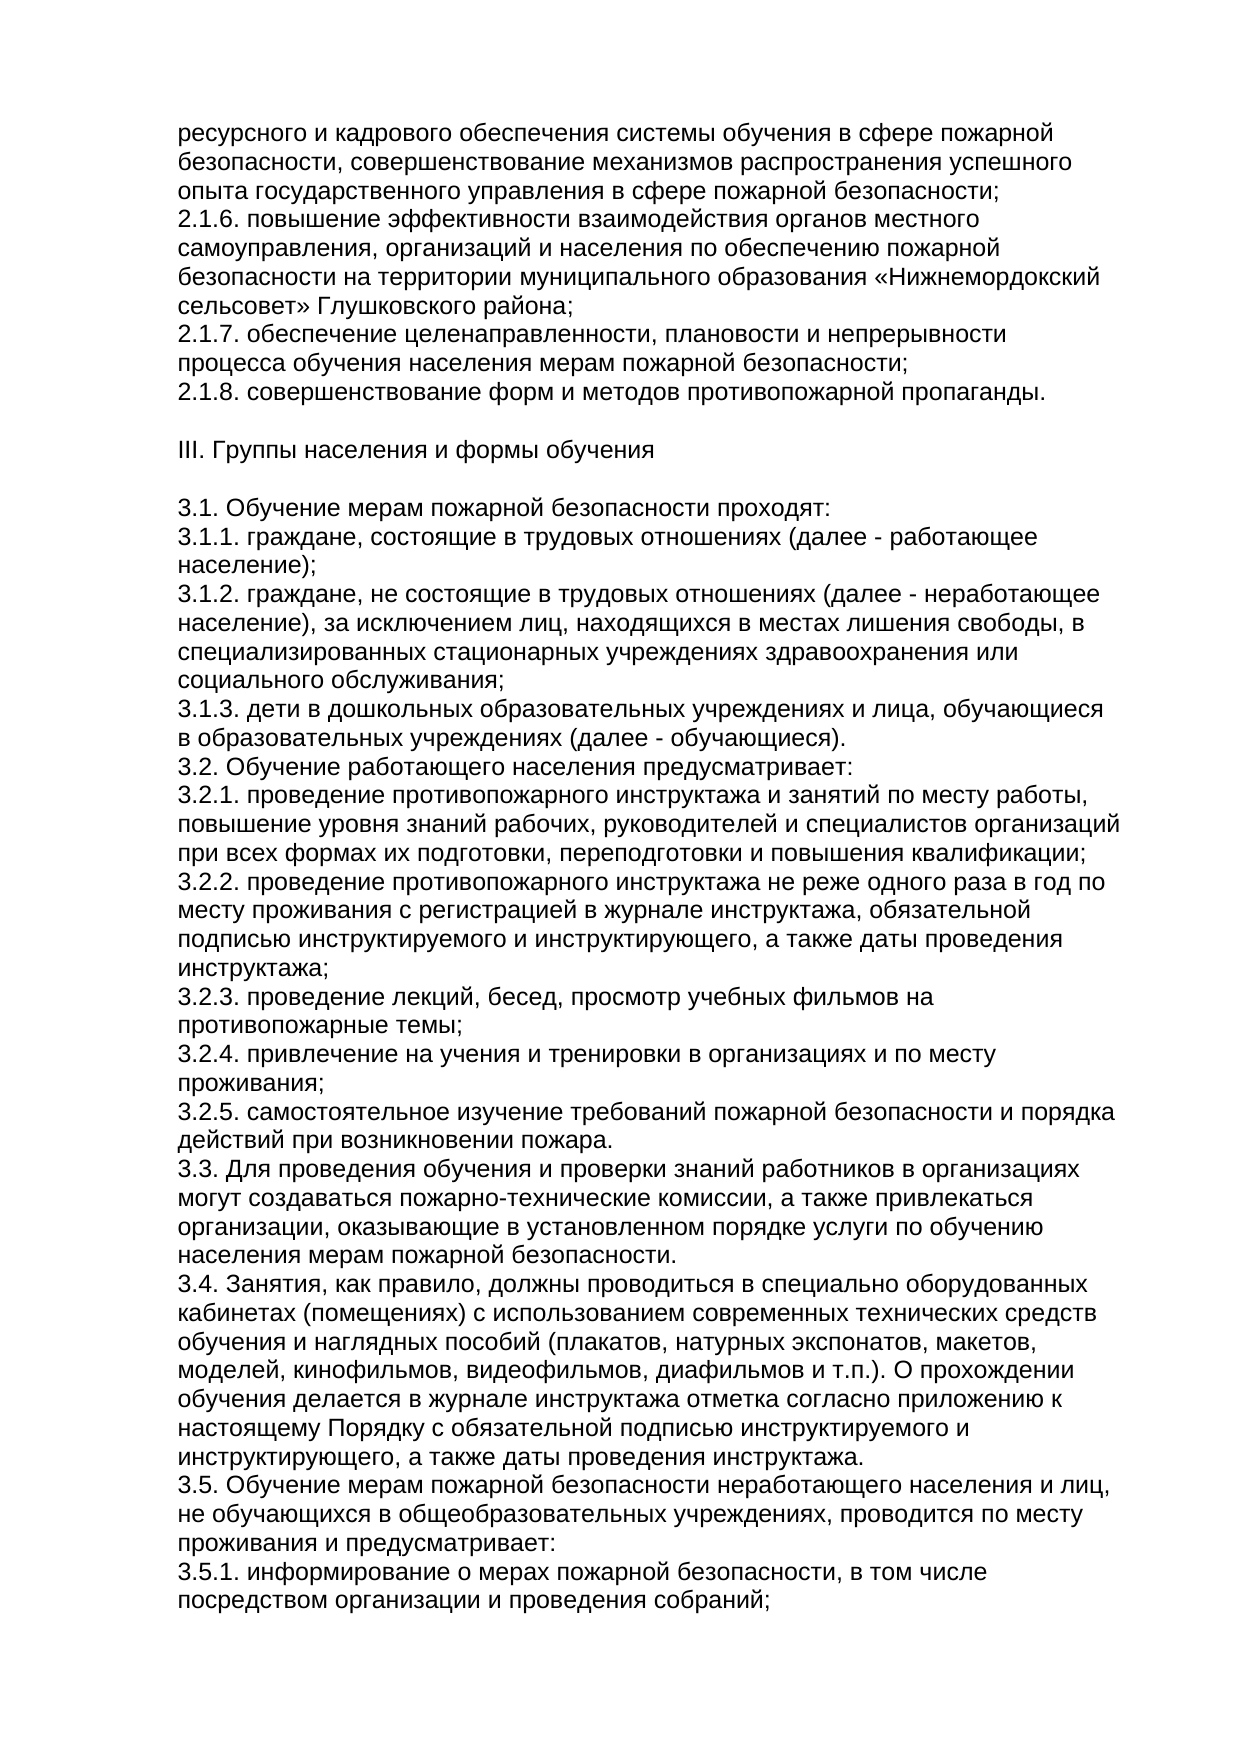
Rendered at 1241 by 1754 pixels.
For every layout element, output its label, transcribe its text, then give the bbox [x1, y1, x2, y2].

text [177, 118, 1122, 406]
text III. Группы населения и формы обучения [177, 435, 1122, 463]
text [177, 493, 1122, 1614]
